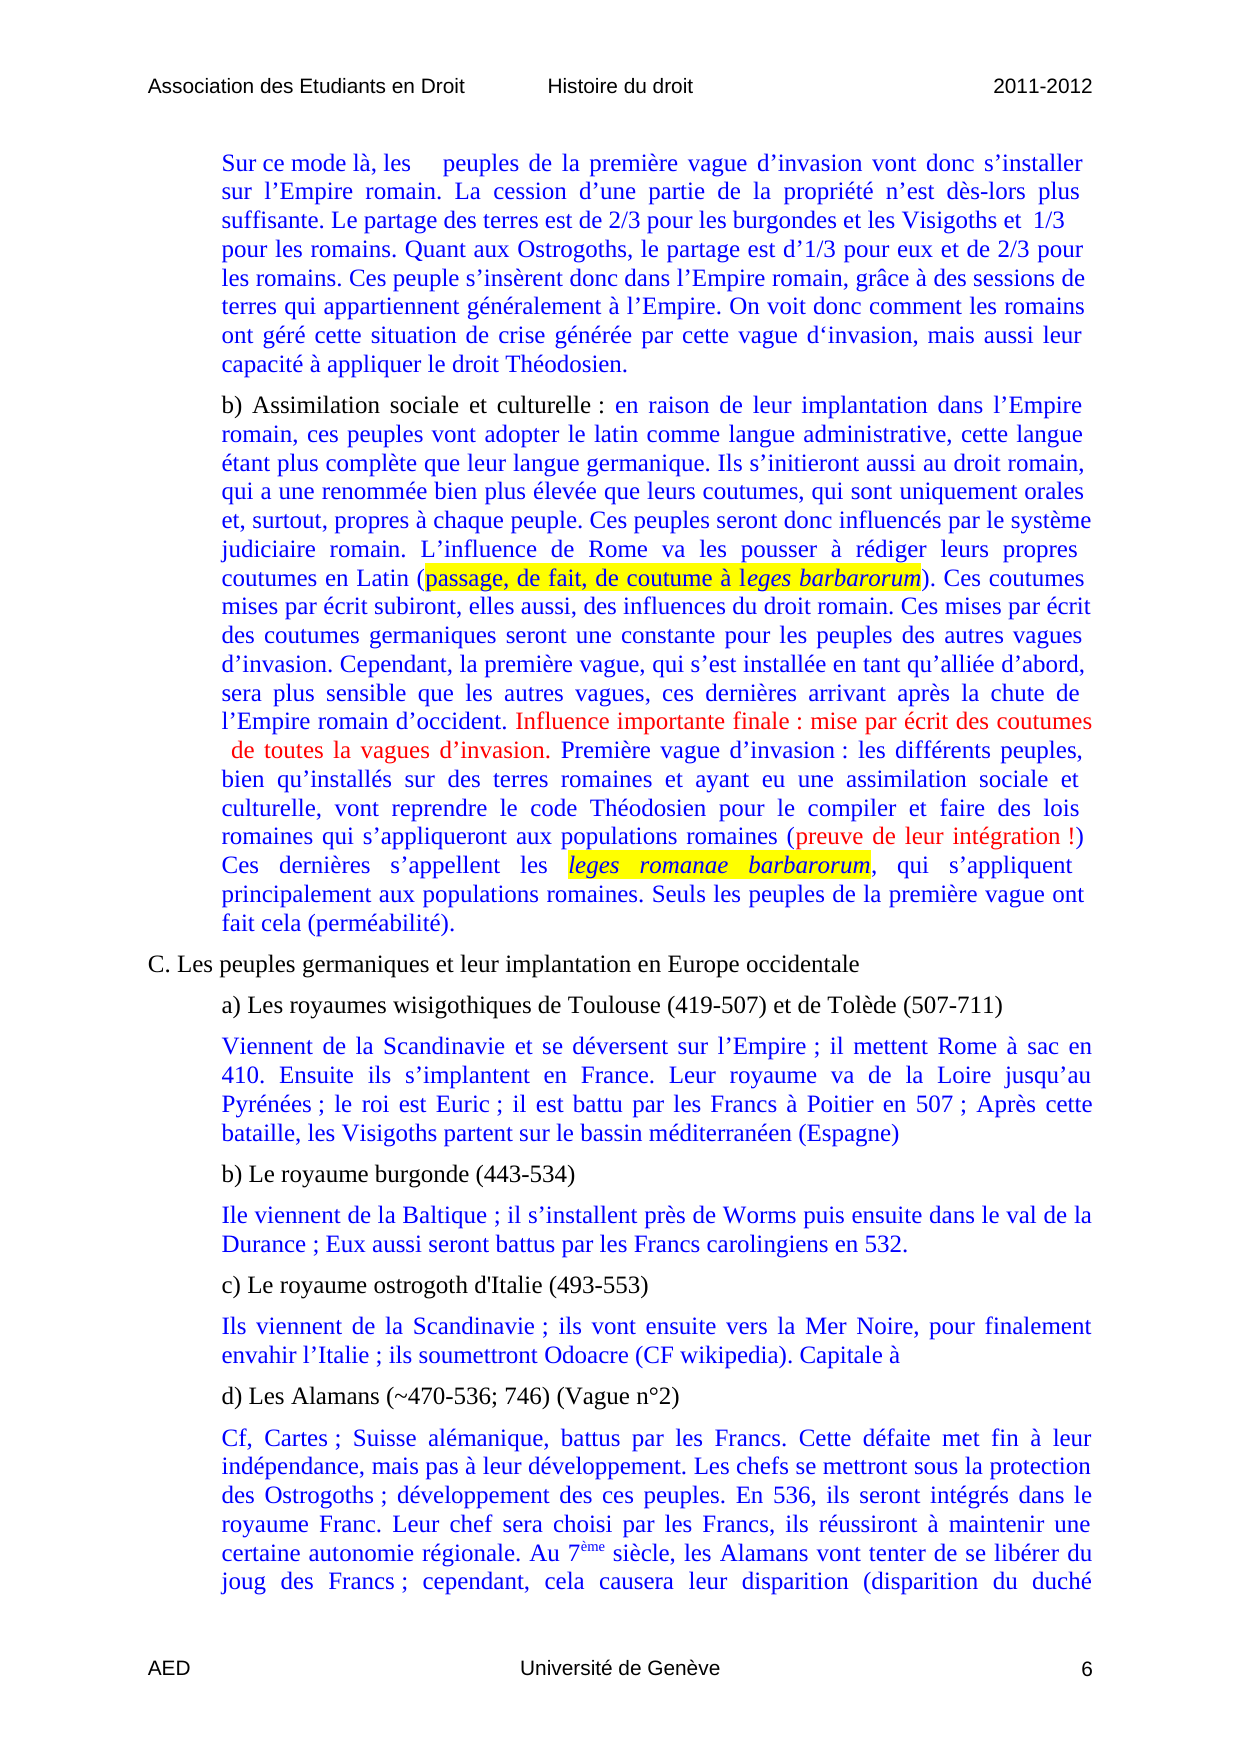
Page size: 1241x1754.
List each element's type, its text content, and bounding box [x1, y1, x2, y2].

text a) Les royaumes wisigothiques de Toulouse (419-507) et de Tolède (507-711) [148, 990, 1093, 1019]
text c) Le royaume ostrogoth d'Italie (493-553) [148, 1270, 1093, 1299]
text b) Assimilation sociale et culturelle : en raison de leur implantation dans l’Empire romain, ces peuples vont adopter le latin comme langue administrative, cette langue étant plus complète que leur langue germanique. Ils s’initieront aussi au droit romain, qui a une renommée bien plus élevée que leurs coutumes, qui sont uniquement orales et, surtout, propres à chaque peuple. Ces peuples seront donc influencés par le système judiciaire romain. L’influence de Rome va les pousser à rédiger leurs propres coutumes en Latin (passage, de fait, de coutume à leges barbarorum). Ces coutumes mises par écrit subiront, elles aussi, des influences du droit romain. Ces mises par écrit des coutumes germaniques seront une constante pour les peuples des autres vagues d’invasion. Cependant, la première vague, qui s’est installée en tant qu’alliée d’abord, sera plus sensible que les autres vagues, ces dernières arrivant après la chute de l’Empire romain d’occident. Influence importante finale : mise par écrit des coutumes de toutes la vagues d’invasion. Première vague d’invasion : les différents peuples, bien qu’installés sur des terres romaines et ayant eu une assimilation sociale et culturelle, vont reprendre le code Théodosien pour le compiler et faire des lois romaines qui s’appliqueront aux populations romaines (preuve de leur intégration !) Ces dernières s’appellent les leges romanae barbarorum, qui s’appliquent principalement aux populations romaines. Seuls les peuples de la première vague ont fait cela (perméabilité). [148, 390, 1093, 936]
text Sur ce mode là, les peuples de la première vague d’invasion vont donc s’installer sur l’Empire romain. La cession d’une partie de la propriété n’est dès-lors plus suffisante. Le partage des terres est de 2/3 pour les burgondes et les Visigoths et 1/3 pour les romains. Quant aux Ostrogoths, le partage est d’1/3 pour eux et de 2/3 pour les romains. Ces peuple s’insèrent donc dans l’Empire romain, grâce à des sessions de terres qui appartiennent généralement à l’Empire. On voit donc comment les romains ont géré cette situation de crise générée par cette vague d‘invasion, mais aussi leur capacité à appliquer le droit Théodosien. [148, 148, 1093, 378]
text Ile viennent de la Baltique ; il s’installent près de Worms puis ensuite dans le val de la Durance ; Eux aussi seront battus par les Francs carolingiens en 532. [221, 1200, 1093, 1258]
text C. Les peuples germaniques et leur implantation en Europe occidentale [148, 949, 1093, 978]
text d) Les Alamans (~470-536; 746) (Vague n°2) [148, 1381, 1093, 1410]
text Viennent de la Scandinavie et se déversent sur l’Empire ; il mettent Rome à sac en 410. Ensuite ils s’implantent en France. Leur royaume va de la Loire jusqu’au Pyrénées ; le roi est Euric ; il est battu par les Francs à Poitier en 507 ; Après cette bataille, les Visigoths partent sur le bassin méditerranéen (Espagne) [221, 1031, 1093, 1146]
text Ils viennent de la Scandinavie ; ils vont ensuite vers la Mer Noire, pour finalement envahir l’Italie ; ils soumettront Odoacre (CF wikipedia). Capitale à [221, 1311, 1093, 1369]
text b) Le royaume burgonde (443-534) [148, 1159, 1093, 1188]
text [221, 1423, 1093, 1595]
